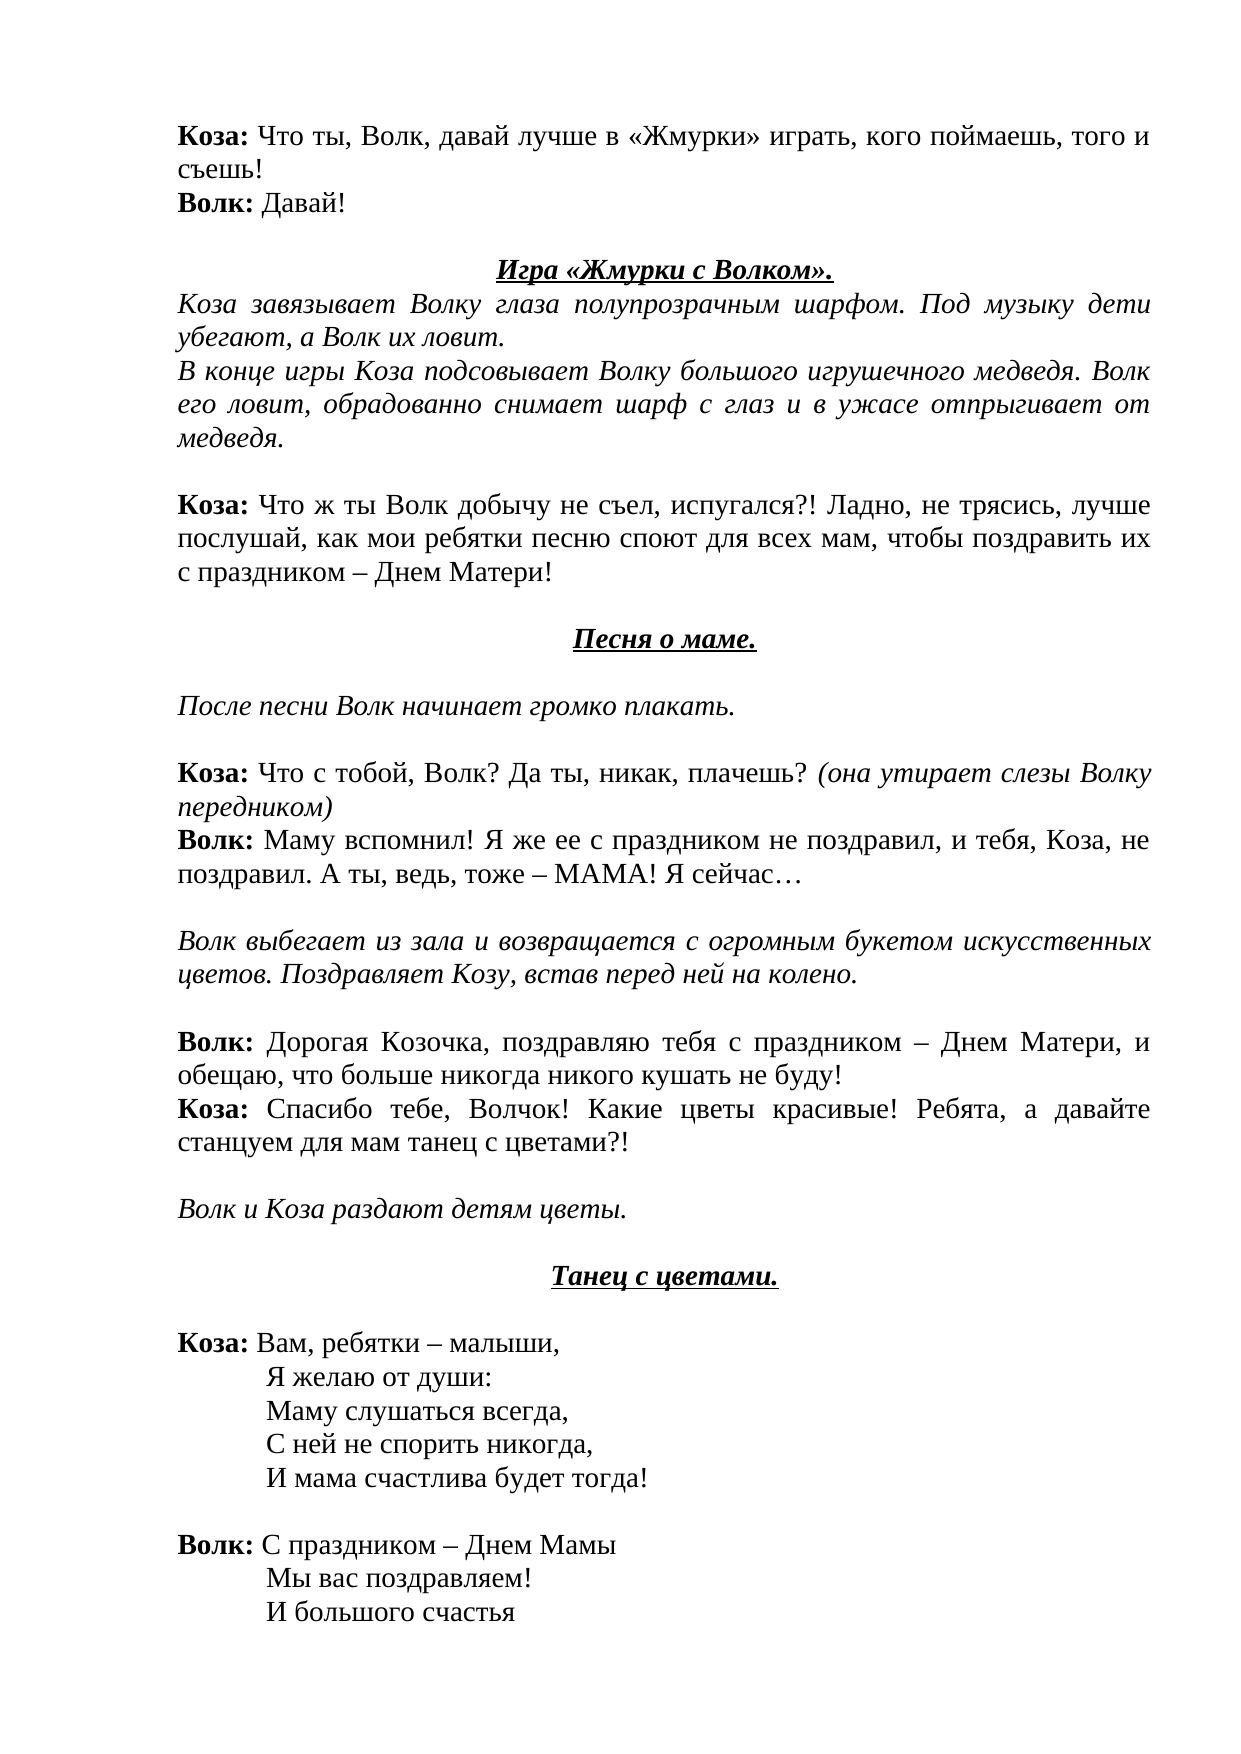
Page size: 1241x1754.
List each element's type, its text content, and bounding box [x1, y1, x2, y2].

text Волк: Дорогая Козочка, поздравляю тебя с праздником – Днем Матери, и обещаю, что больше никогда никого кушать не буду! [177, 1024, 1152, 1091]
text Волк выбегает из зала и возвращается с огромным букетом искусственных цветов. Поздравляет Козу, встав перед ней на колено. [177, 923, 1152, 990]
text Волк: Давай! [177, 185, 1152, 219]
text С ней не спорить никогда, [177, 1426, 1152, 1460]
text Игра «Жмурки с Волком». [177, 252, 1152, 286]
text Маму слушаться всегда, [177, 1393, 1152, 1426]
text И большого счастья [177, 1594, 1152, 1627]
text Коза: Что ж ты Волк добычу не съел, испугался?! Ладно, не трясись, лучше послушай, как мои ребятки песню споют для всех мам, чтобы поздравить их с праздником – Днем Матери! [177, 487, 1152, 588]
text Коза: Что с тобой, Волк? Да ты, никак, плачешь? (она утирает слезы Волку передником) [177, 755, 1152, 822]
text Я желаю от души: [177, 1359, 1152, 1393]
text В конце игры Коза подсовывает Волку большого игрушечного медведя. Волк его ловит, обрадованно снимает шарф с глаз и в ужасе отпрыгивает от медведя. [177, 353, 1152, 453]
text Коза завязывает Волку глаза полупрозрачным шарфом. Под музыку дети убегают, а Волк их ловит. [177, 286, 1152, 353]
text Коза: Спасибо тебе, Волчок! Какие цветы красивые! Ребята, а давайте станцуем для мам танец с цветами?! [177, 1091, 1152, 1158]
text Волк: С праздником – Днем Мамы [177, 1527, 1152, 1560]
text Коза: Вам, ребятки – малыши, [177, 1326, 1152, 1359]
text И мама счастлива будет тогда! [177, 1460, 1152, 1493]
text Танец с цветами. [177, 1258, 1152, 1292]
text После песни Волк начинает громко плакать. [177, 688, 1152, 722]
text Волк: Маму вспомнил! Я же ее с праздником не поздравил, и тебя, Коза, не поздравил. А ты, ведь, тоже – МАМА! Я сейчас… [177, 822, 1152, 889]
text Мы вас поздравляем! [177, 1560, 1152, 1594]
text Песня о маме. [177, 621, 1152, 655]
text Волк и Коза раздают детям цветы. [177, 1191, 1152, 1225]
text Коза: Что ты, Волк, давай лучше в «Жмурки» играть, кого поймаешь, того и съешь! [177, 118, 1152, 185]
